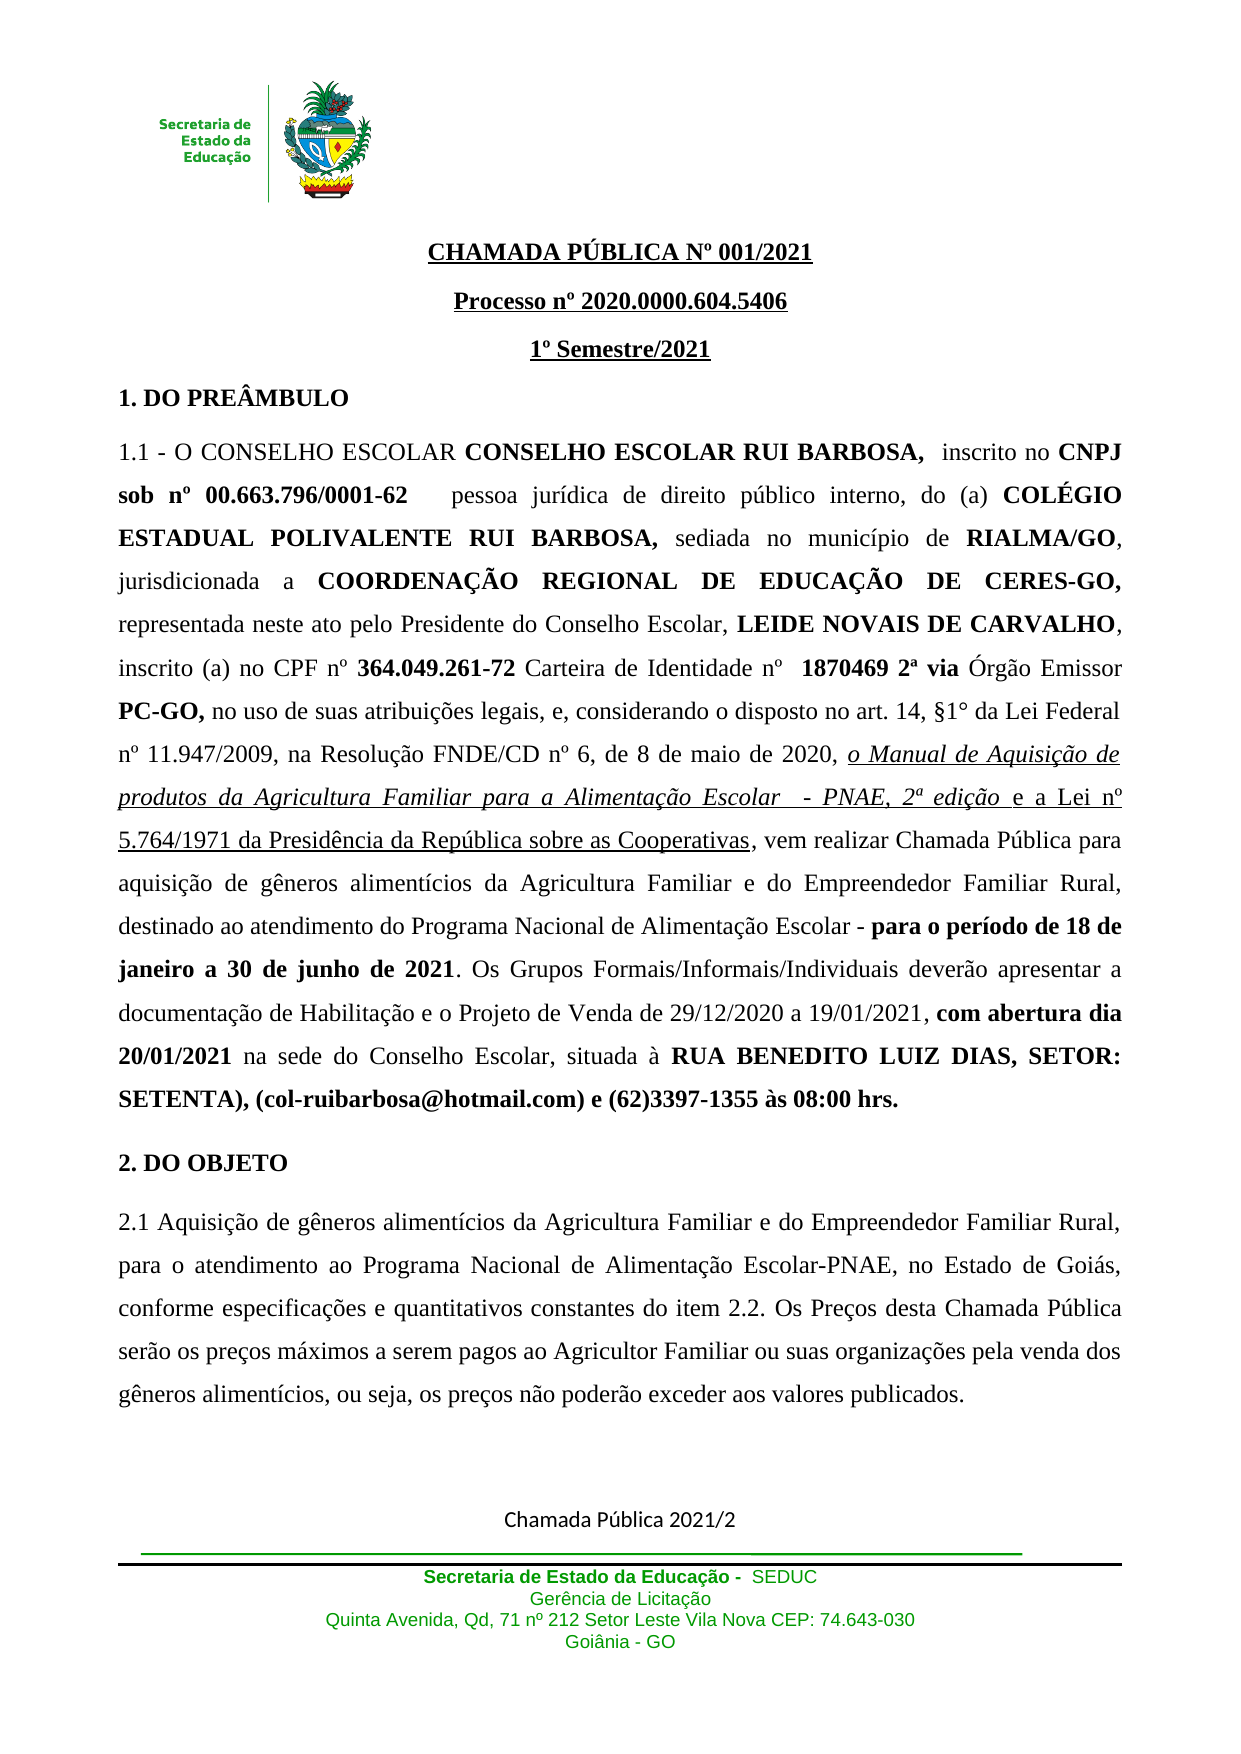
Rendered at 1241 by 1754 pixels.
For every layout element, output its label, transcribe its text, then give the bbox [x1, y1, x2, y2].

text 1.1 - O CONSELHO ESCOLAR CONSELHO ESCOLAR RUI BARBOSA, inscrito no CNPJ sob nº 00.663.796/0001-62 pessoa jurídica de direito público interno, do (a) COLÉGIO ESTADUAL POLIVALENTE RUI BARBOSA, sediada no município de RIALMA/GO, jurisdicionada a COORDENAÇÃO REGIONAL DE EDUCAÇÃO DE CERES-GO, representada neste ato pelo Presidente do Conselho Escolar, LEIDE NOVAIS DE CARVALHO, inscrito (a) no CPF nº 364.049.261-72 Carteira de Identidade nº 1870469 2ª via Órgão Emissor PC-GO, no uso de suas atribuições legais, e, considerando o disposto no art. 14, §1° da Lei Federal nº 11.947/2009, na Resolução FNDE/CD nº 6, de 8 de maio de 2020, o Manual de Aquisição de produtos da Agricultura Familiar para a Alimentação Escolar - PNAE, 2ª edição e a Lei nº 5.764/1971 da Presidência da República sobre as Cooperativas, vem realizar Chamada Pública para aquisição de gêneros alimentícios da Agricultura Familiar e do Empreendedor Familiar Rural, destinado ao atendimento do Programa Nacional de Alimentação Escolar - para o período de 18 de janeiro a 30 de junho de 2021. Os Grupos Formais/Informais/Individuais deverão apresentar a documentação de Habilitação e o Projeto de Venda de 29/12/2020 a 19/01/2021, com abertura dia 20/01/2021 na sede do Conselho Escolar, situada à RUA BENEDITO LUIZ DIAS, SETOR: SETENTA), (col-ruibarbosa@hotmail.com) e (62)3397-1355 às 08:00 hrs. [118, 808, 1122, 1113]
text 2.1 Aquisição de gêneros alimentícios da Agricultura Familiar e do Empreendedor Familiar Rural, para o atendimento ao Programa Nacional de Alimentação Escolar-PNAE, no Estado de Goiás, conforme especificações e quantitativos constantes do item 2.2. Os Preços desta Chamada Pública serão os preços máximos a serem pagos ao Agricultor Familiar ou suas organizações pela venda dos gêneros alimentícios, ou seja, os preços não poderão exceder aos valores publicados. [118, 1207, 1122, 1408]
text CHAMADA PÚBLICA Nº 001/2021 [118, 237, 1122, 266]
text Processo nº 2020.0000.604.5406 [118, 286, 1122, 314]
text 1. DO PREÂMBULO [118, 383, 1122, 412]
text 1º Semestre/2021 [118, 334, 1122, 363]
text 1.1 - O CONSELHO ESCOLAR CONSELHO ESCOLAR RUI BARBOSA, inscrito no CNPJ sob nº 00.663.796/0001-62 pessoa jurídica de direito público interno, do (a) COLÉGIO ESTADUAL POLIVALENTE RUI BARBOSA, sediada no município de RIALMA/GO, jurisdicionada a COORDENAÇÃO REGIONAL DE EDUCAÇÃO DE CERES-GO, representada neste ato pelo Presidente do Conselho Escolar, LEIDE NOVAIS DE CARVALHO, inscrito (a) no CPF nº 364.049.261-72 Carteira de Identidade nº 1870469 2ª via Órgão Emissor PC-GO, no uso de suas atribuições legais, e, considerando o disposto no art. 14, §1° da Lei Federal nº 11.947/2009, na Resolução FNDE/CD nº 6, de 8 de maio de 2020, o Manual de Aquisição de produtos da Agricultura Familiar para a Alimentação Escolar - PNAE, 2ª edição e a Lei nº 5.764/1971 da Presidência da República sobre as Cooperativas, vem realizar Chamada Pública para aquisição de gêneros alimentícios da Agricultura Familiar e do Empreendedor Familiar Rural, destinado ao atendimento do Programa Nacional de Alimentação Escolar - para o período de 18 de janeiro a 30 de junho de 2021. Os Grupos Formais/Informais/Individuais deverão apresentar a documentação de Habilitação e o Projeto de Venda de 29/12/2020 a 19/01/2021, com abertura dia 20/01/2021 na sede do Conselho Escolar, situada à RUA BENEDITO LUIZ DIAS, SETOR: SETENTA), (col-ruibarbosa@hotmail.com) e (62)3397-1355 às 08:00 hrs. [118, 437, 1122, 807]
text 2. DO OBJETO [118, 1148, 1122, 1177]
picture [118, 73, 412, 210]
